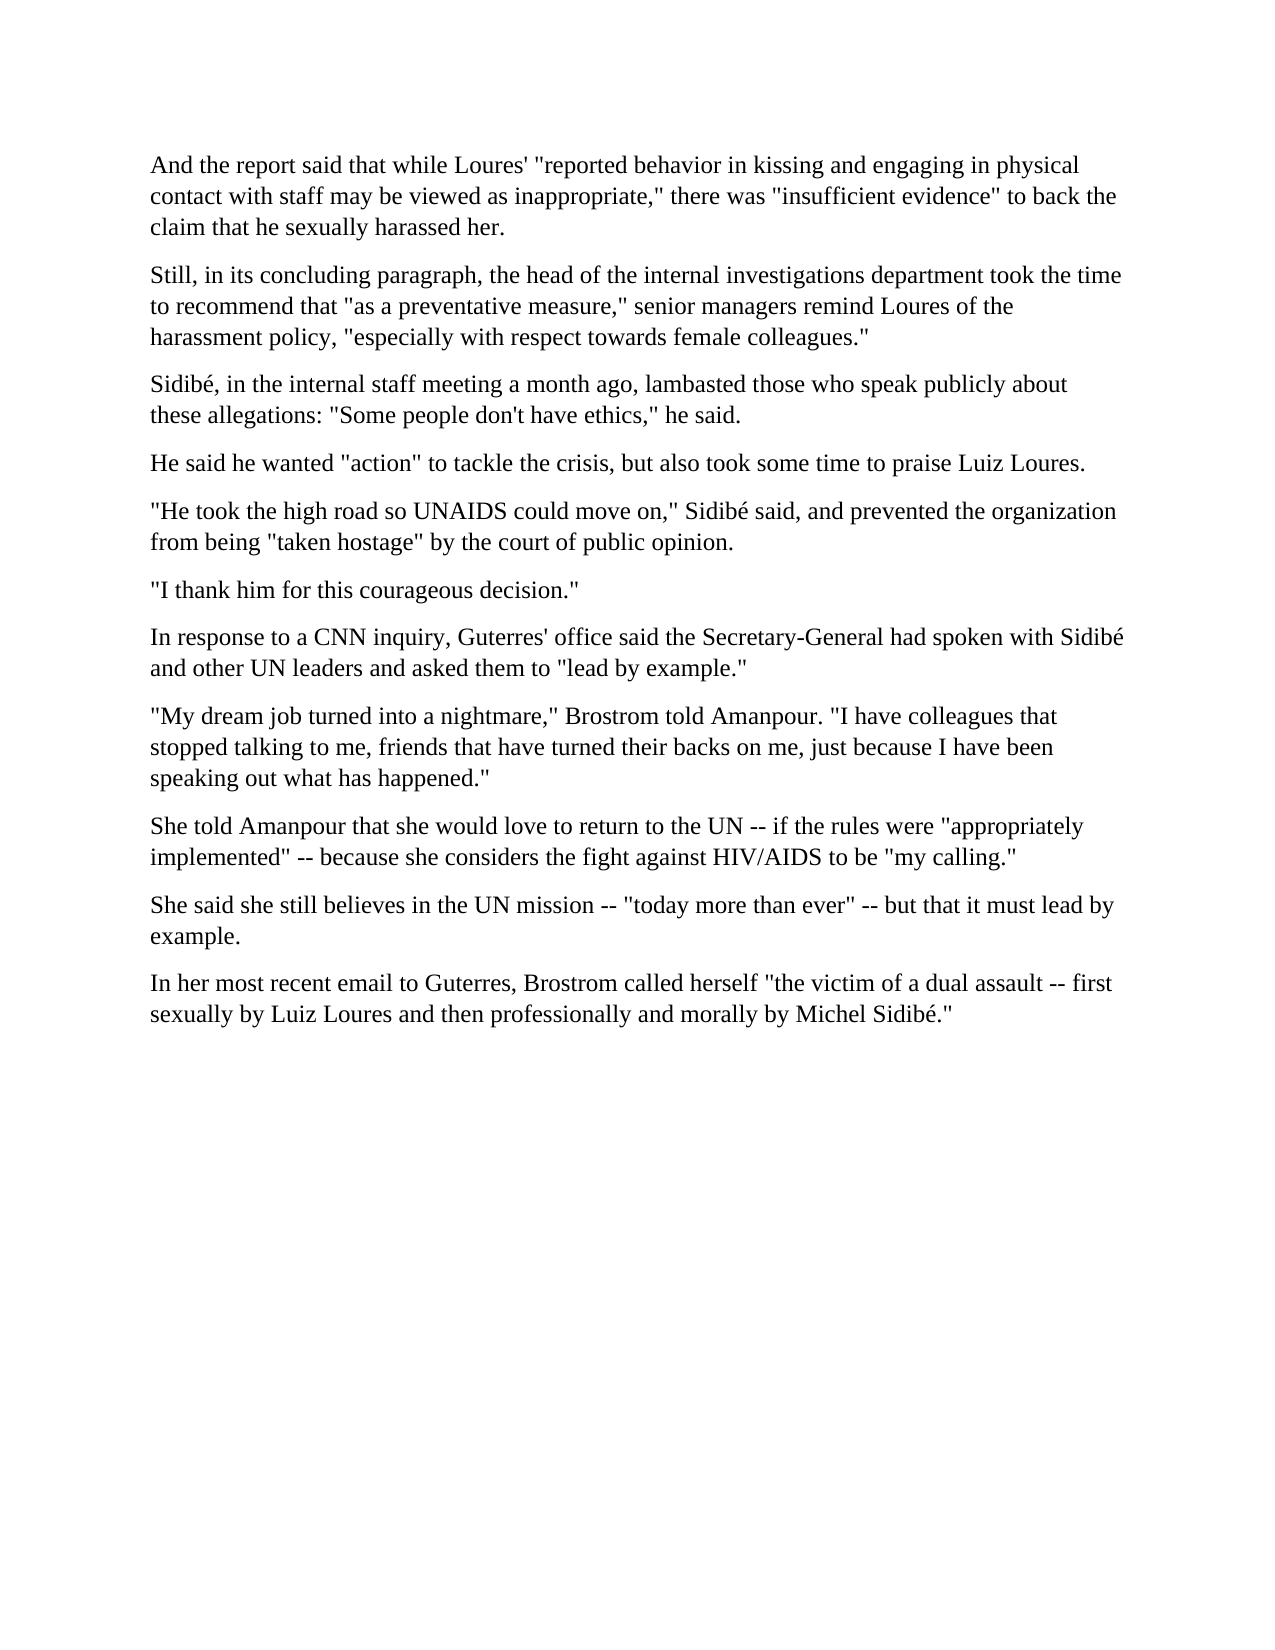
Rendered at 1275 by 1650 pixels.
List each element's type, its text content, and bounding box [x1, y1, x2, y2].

text In her most recent email to Guterres, Brostrom called herself "the victim of a dual assault -- first sexually by Luiz Loures and then professionally and morally by Michel Sidibé." [150, 968, 1125, 1028]
text "I thank him for this courageous decision." [150, 575, 1125, 603]
text And the report said that while Loures' "reported behavior in kissing and engaging in physical contact with staff may be viewed as inappropriate," there was "insufficient evidence" to back the claim that he sexually harassed her. [150, 150, 1125, 241]
text Still, in its concluding paragraph, the head of the internal investigations department took the time to recommend that "as a preventative measure," senior managers remind Loures of the harassment policy, "especially with respect towards female colleagues." [150, 260, 1125, 351]
text In response to a CNN inquiry, Guterres' office said the Secretary-General had spoken with Sidibé and other UN leaders and asked them to "lead by example." [150, 622, 1125, 682]
text Sidibé, in the internal staff meeting a month ago, lambasted those who speak publicly about these allegations: "Some people don't have ethics," he said. [150, 369, 1125, 429]
text He said he wanted "action" to tackle the crisis, but also took some time to praise Luiz Loures. [150, 448, 1125, 477]
text She said she still believes in the UN mission -- "today more than ever" -- but that it must lead by example. [150, 890, 1125, 949]
text She told Amanpour that she would love to return to the UN -- if the rules were "appropriately implemented" -- because she considers the fight against HIV/AIDS to be "my calling." [150, 811, 1125, 871]
text "My dream job turned into a nightmare," Brostrom told Amanpour. "I have colleagues that stopped talking to me, friends that have turned their backs on me, just because I have been speaking out what has happened." [150, 701, 1125, 792]
text "He took the high road so UNAIDS could move on," Sidibé said, and prevented the organization from being "taken hostage" by the court of public opinion. [150, 496, 1125, 556]
